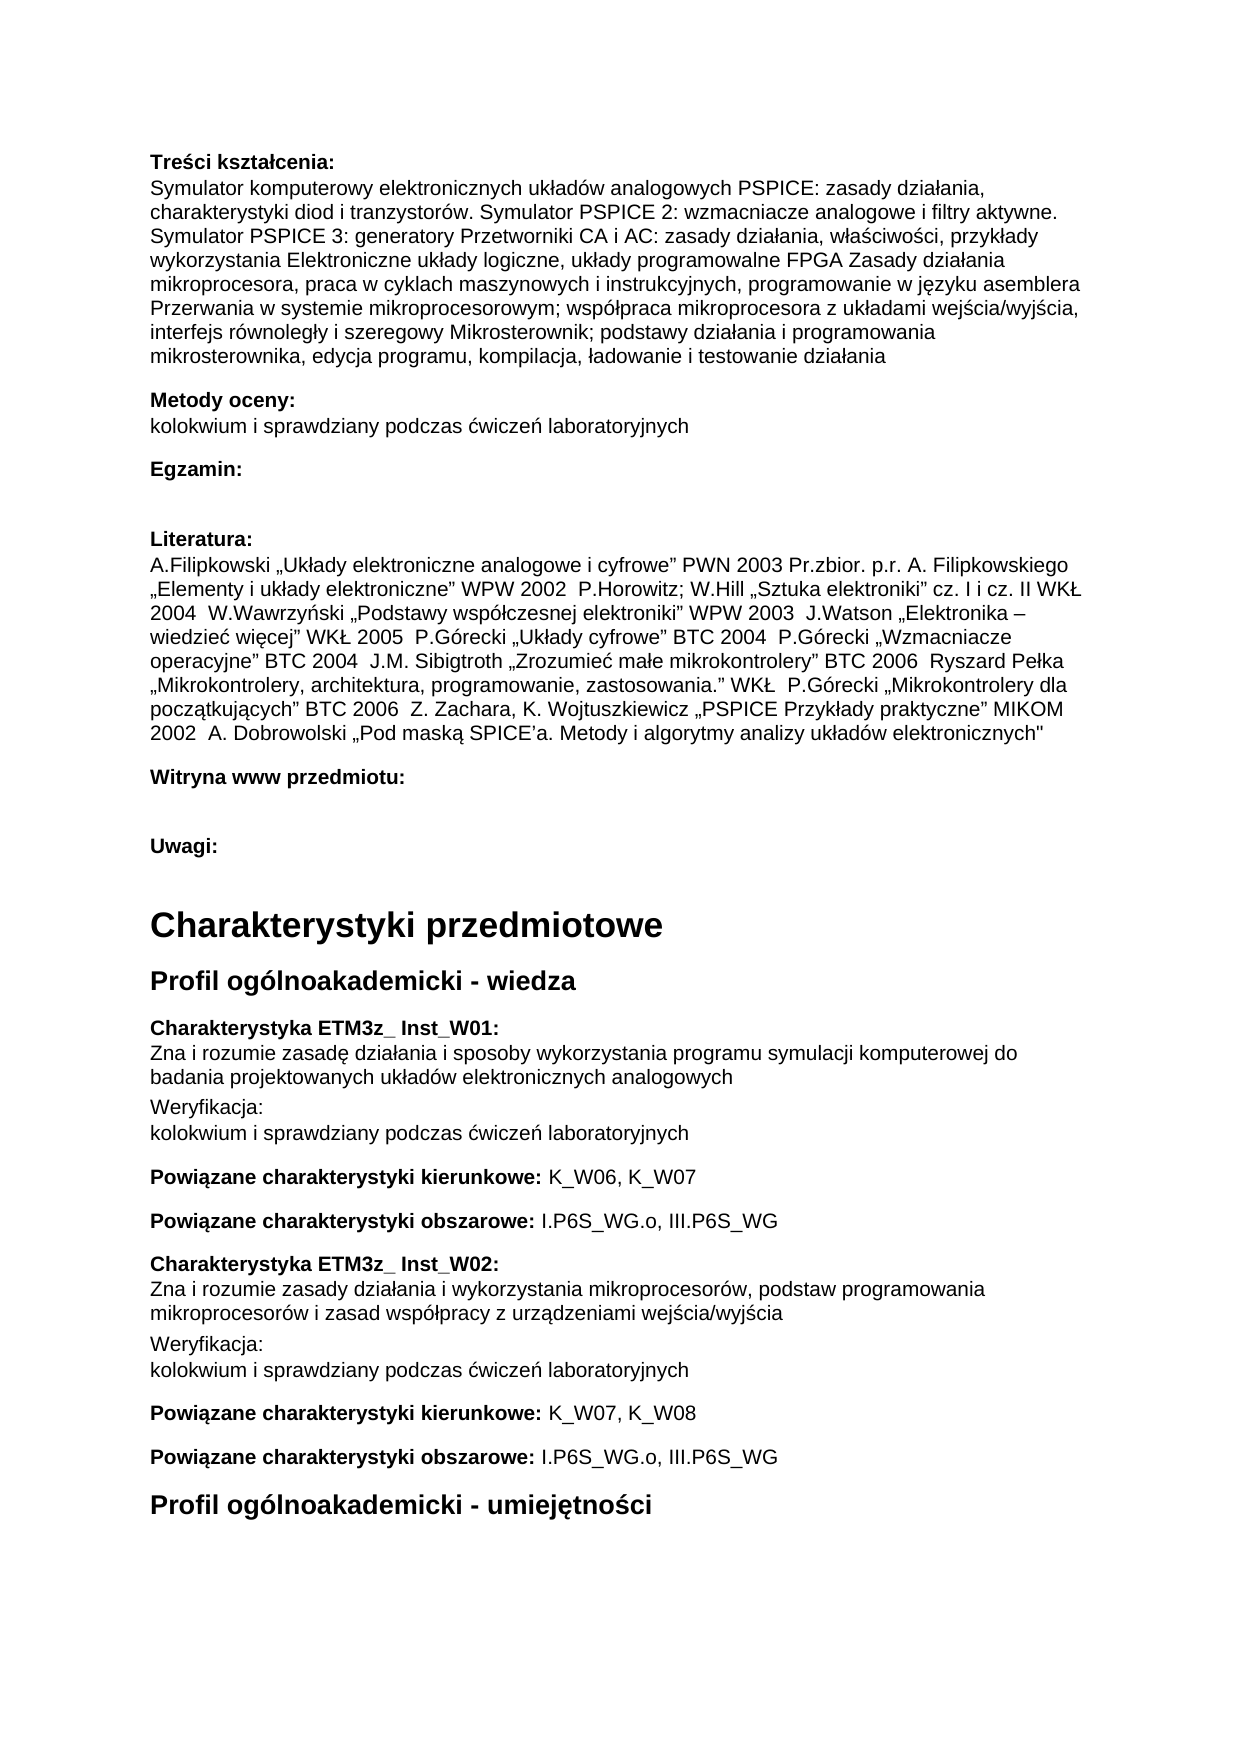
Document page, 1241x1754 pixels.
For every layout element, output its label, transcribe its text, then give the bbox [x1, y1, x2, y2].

text Charakterystyka ETM3z_ Inst_W02: [150, 1252, 1090, 1276]
text Treści kształcenia: [150, 150, 1090, 174]
subtitle Profil ogólnoakademicki - wiedza [150, 965, 1090, 996]
text Powiązane charakterystyki kierunkowe: K_W06, K_W07 [150, 1165, 1090, 1189]
subtitle Charakterystyki przedmiotowe [150, 904, 1090, 945]
text kolokwium i sprawdziany podczas ćwiczeń laboratoryjnych [150, 1121, 1090, 1145]
text kolokwium i sprawdziany podczas ćwiczeń laboratoryjnych [150, 413, 1090, 437]
text kolokwium i sprawdziany podczas ćwiczeń laboratoryjnych [150, 1357, 1090, 1381]
text Literatura: [150, 527, 1090, 551]
text Charakterystyka ETM3z_ Inst_W01: [150, 1016, 1090, 1040]
text Powiązane charakterystyki obszarowe: I.P6S_WG.o, III.P6S_WG [150, 1445, 1090, 1469]
text A.Filipkowski „Układy elektroniczne analogowe i cyfrowe” PWN 2003 Pr.zbior. p.r. A. Filipkowskiego „Elementy i układy elektroniczne” WPW 2002 P.Horowitz; W.Hill „Sztuka elektroniki” cz. I i cz. II WKŁ 2004 W.Wawrzyński „Podstawy współczesnej elektroniki” WPW 2003 J.Watson „Elektronika – wiedzieć więcej” WKŁ 2005 P.Górecki „Układy cyfrowe” BTC 2004 P.Górecki „Wzmacniacze operacyjne” BTC 2004 J.M. Sibigtroth „Zrozumieć małe mikrokontrolery” BTC 2006 Ryszard Pełka „Mikrokontrolery, architektura, programowanie, zastosowania.” WKŁ P.Górecki „Mikrokontrolery dla początkujących” BTC 2006 Z. Zachara, K. Wojtuszkiewicz „PSPICE Przykłady praktyczne” MIKOM 2002 A. Dobrowolski „Pod maską SPICE’a. Metody i algorytmy analizy układów elektronicznych" [150, 553, 1090, 745]
text Powiązane charakterystyki obszarowe: I.P6S_WG.o, III.P6S_WG [150, 1208, 1090, 1232]
text Uwagi: [150, 834, 1090, 858]
text Weryfikacja: [150, 1331, 1090, 1355]
text Witryna www przedmiotu: [150, 764, 1090, 788]
text Egzamin: [150, 457, 1090, 481]
text Symulator komputerowy elektronicznych układów analogowych PSPICE: zasady działania, charakterystyki diod i tranzystorów. Symulator PSPICE 2: wzmacniacze analogowe i filtry aktywne. Symulator PSPICE 3: generatory Przetworniki CA i AC: zasady działania, właściwości, przykłady wykorzystania Elektroniczne układy logiczne, układy programowalne FPGA Zasady działania mikroprocesora, praca w cyklach maszynowych i instrukcyjnych, programowanie w języku asemblera Przerwania w systemie mikroprocesorowym; współpraca mikroprocesora z układami wejścia/wyjścia, interfejs równoległy i szeregowy Mikrosterownik; podstawy działania i programowania mikrosterownika, edycja programu, kompilacja, ładowanie i testowanie działania [150, 176, 1090, 368]
text Zna i rozumie zasady działania i wykorzystania mikroprocesorów, podstaw programowania mikroprocesorów i zasad współpracy z urządzeniami wejścia/wyjścia [150, 1277, 1090, 1325]
text Weryfikacja: [150, 1095, 1090, 1119]
text Zna i rozumie zasadę działania i sposoby wykorzystania programu symulacji komputerowej do badania projektowanych układów elektronicznych analogowych [150, 1041, 1090, 1089]
subtitle Profil ogólnoakademicki - umiejętności [150, 1489, 1090, 1520]
text Powiązane charakterystyki kierunkowe: K_W07, K_W08 [150, 1401, 1090, 1425]
text Metody oceny: [150, 387, 1090, 411]
